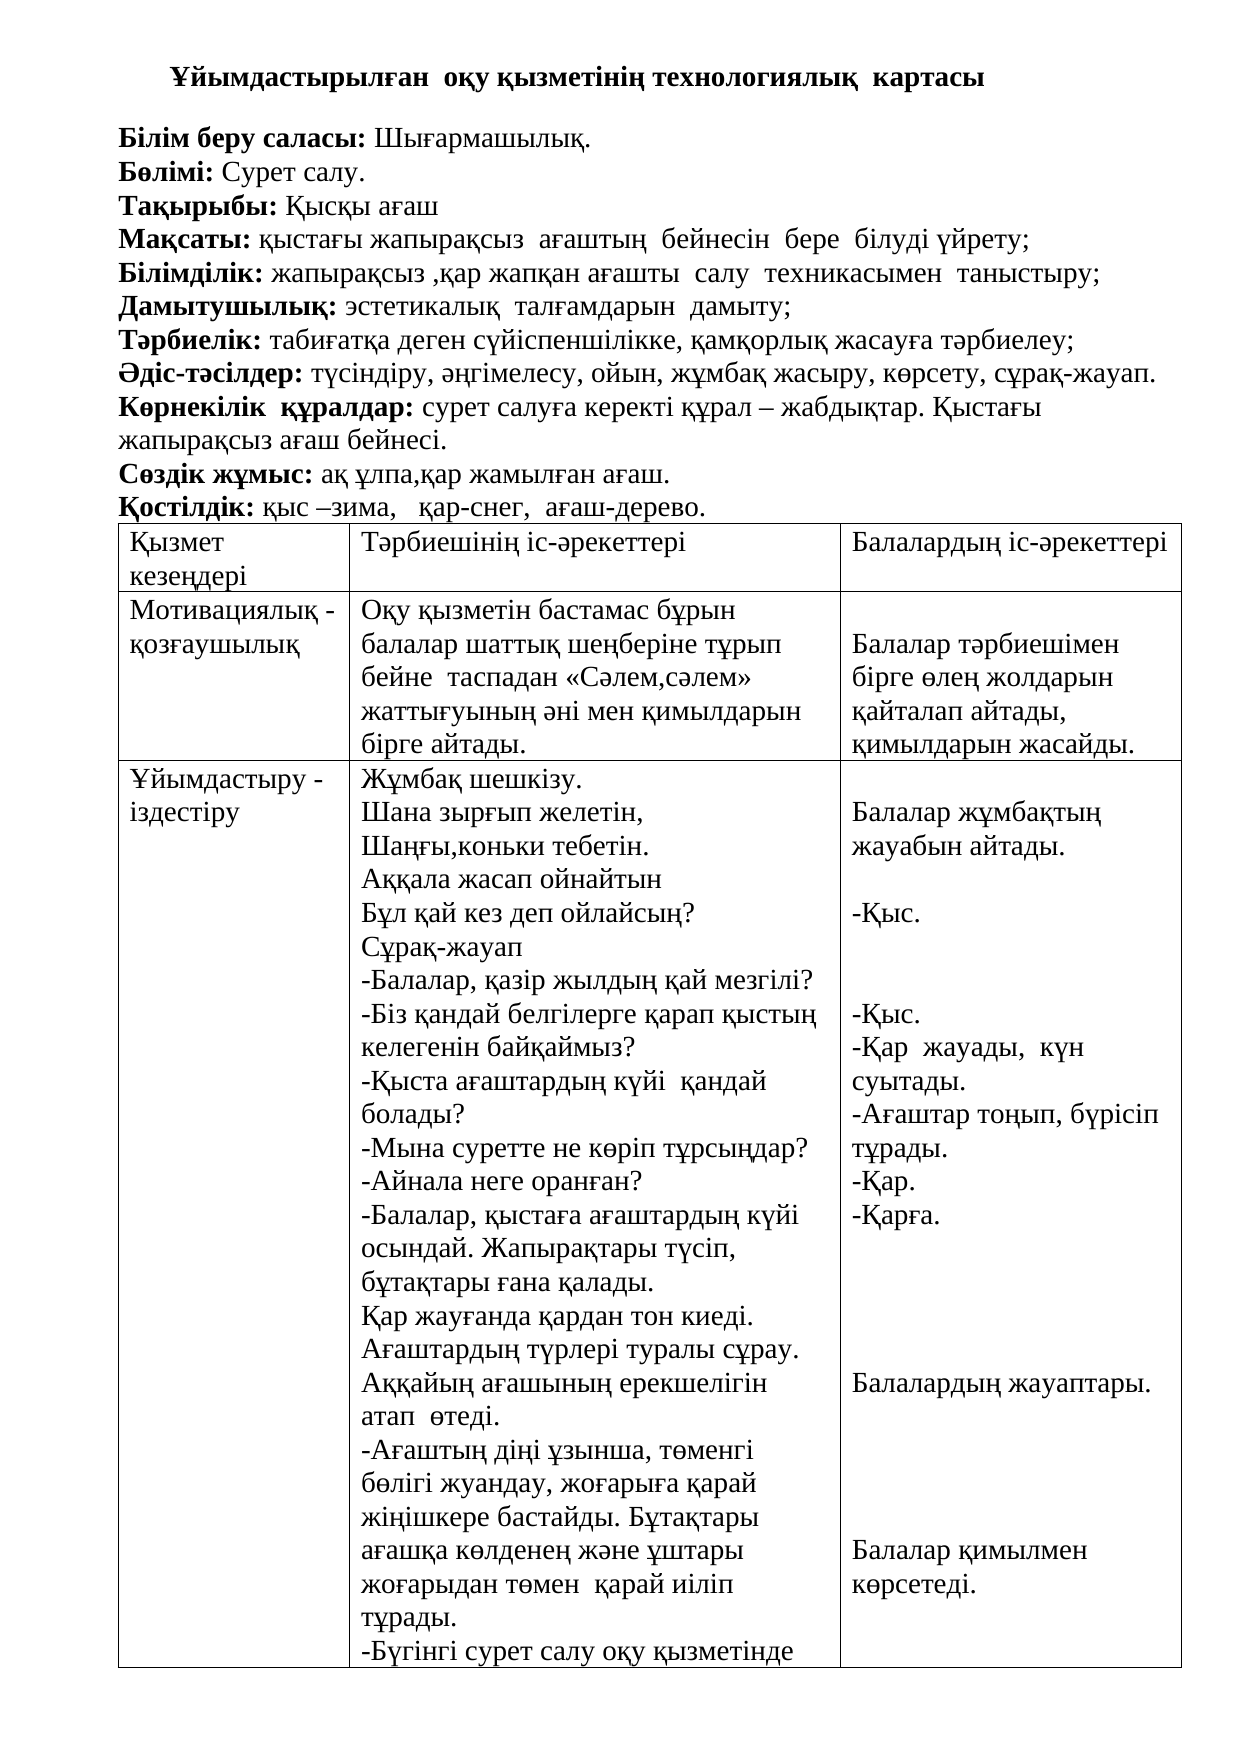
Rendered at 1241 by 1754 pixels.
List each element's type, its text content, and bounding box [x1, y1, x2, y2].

table_header Тәрбиешінің іс-әрекеттері [350, 524, 840, 591]
text Сөздік жұмыс: ақ ұлпа,қар жамылған ағаш. [118, 456, 1181, 489]
text Мақсаты: қыстағы жапырақсыз ағаштың бейнесін бере білуді үйрету; [118, 221, 1181, 255]
text Бөлімі: Сурет салу. [118, 154, 1181, 188]
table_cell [119, 761, 349, 1667]
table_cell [350, 761, 840, 1667]
text Білімділік: жапырақсыз ,қар жапқан ағашты салу техникасымен таныстыру; [118, 255, 1181, 288]
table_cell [841, 761, 1181, 1667]
table_cell Оқу қызметін бастамас бұрын балалар шаттық шеңберіне тұрып бейне таспадан «Сәлем,сәлем» жаттығуының әні мен қимылдарын бірге айтады. [350, 592, 840, 760]
text Тақырыбы: Қысқы ағаш [118, 188, 1181, 221]
text Дамытушылық: эстетикалық талғамдарын дамыту; [118, 288, 1181, 322]
text Қостілдік: қыс –зима, қар-снег, ағаш-дерево. [118, 489, 1181, 523]
text Көрнекілік құралдар: сурет салуға керекті құрал – жабдықтар. Қыстағы жапырақсыз ағаш бейнесі. [118, 389, 1181, 456]
text Тәрбиелік: табиғатқа деген сүйіспеншілікке, қамқорлық жасауға тәрбиелеу; [118, 322, 1181, 355]
table_cell Балалар тәрбиешімен бірге өлең жолдарын қайталап айтады, қимылдарын жасайды. [841, 592, 1181, 760]
text Ұйымдастырылған оқу қызметінің технологиялық картасы [118, 59, 1181, 93]
table_header Қызмет кезеңдері [119, 524, 349, 591]
text Әдіс-тәсілдер: түсіндіру, әңгімелесу, ойын, жұмбақ жасыру, көрсету, сұрақ-жауап. [118, 355, 1181, 389]
table_header Балалардың іс-әрекеттері [841, 524, 1181, 591]
table_cell Мотивациялық -қозғаушылық [119, 592, 349, 760]
text Білім беру саласы: Шығармашылық. [118, 121, 1181, 154]
